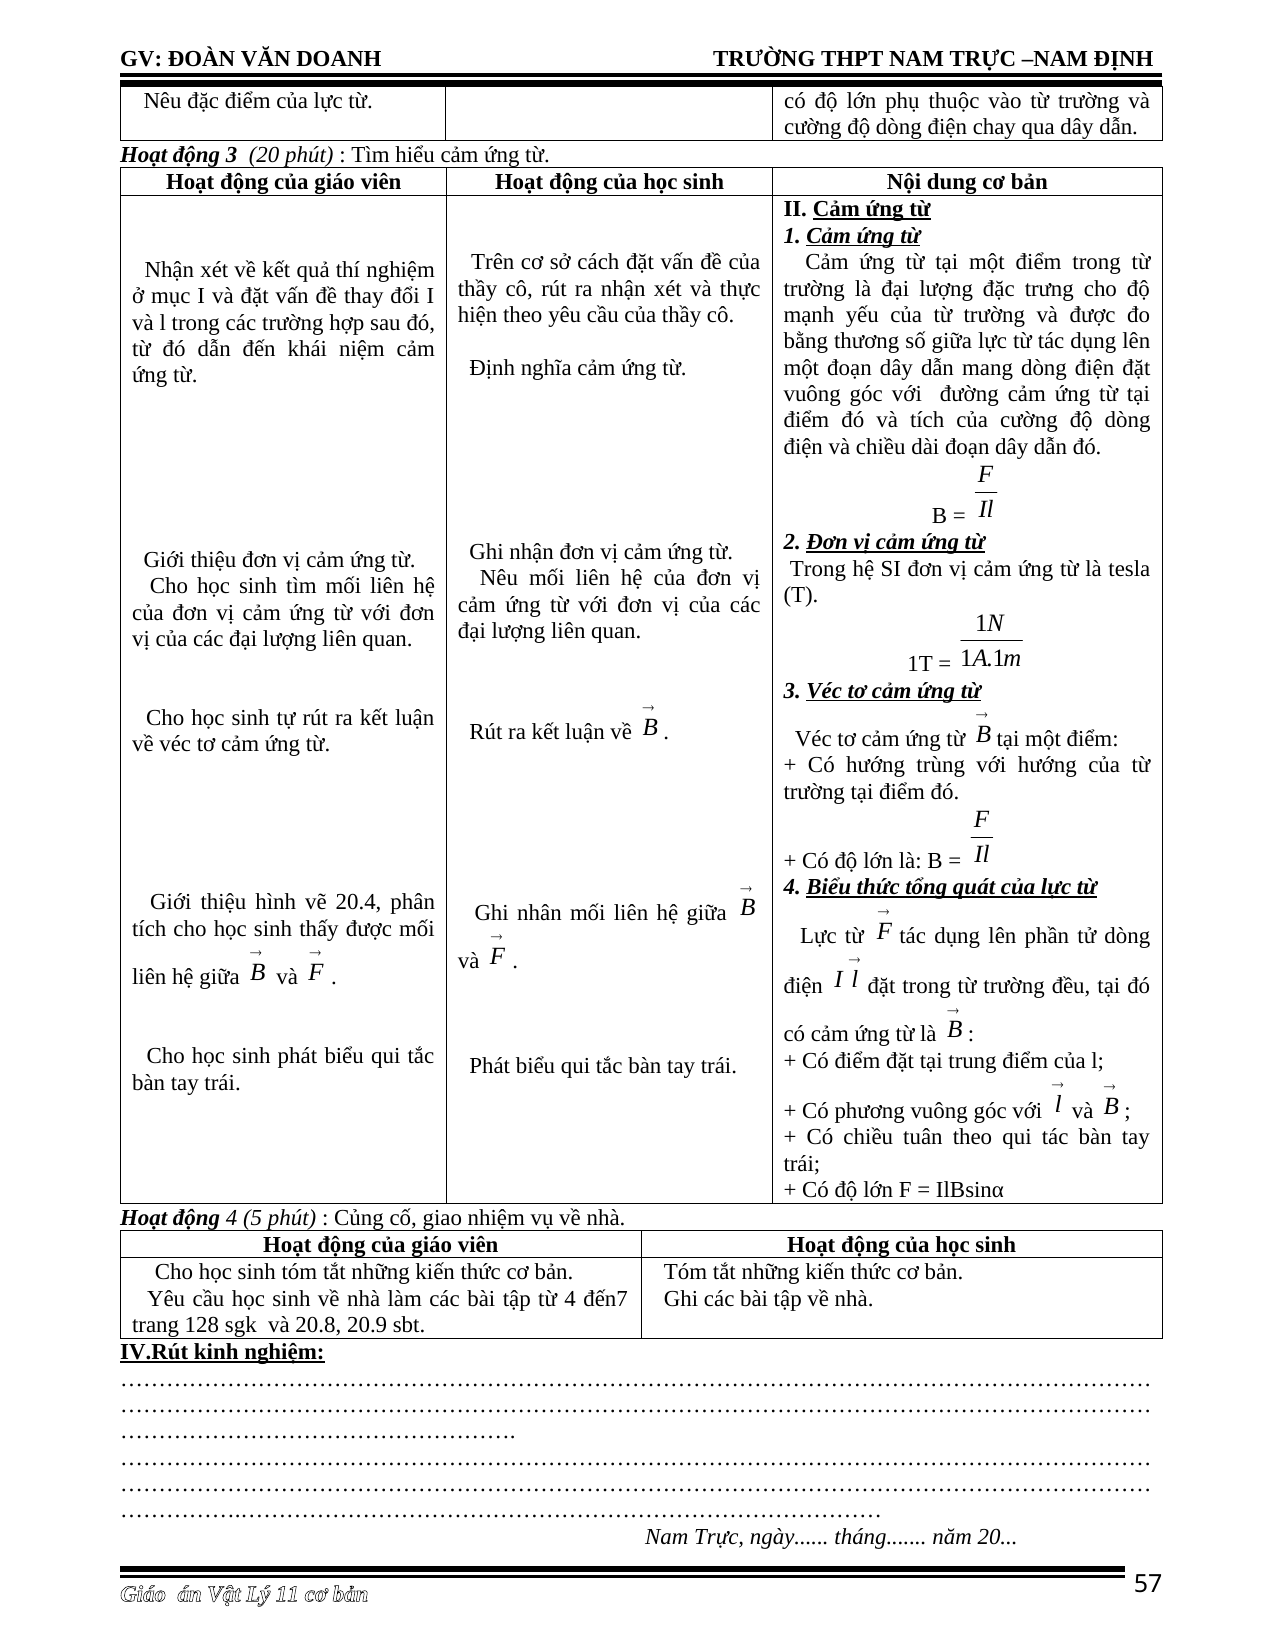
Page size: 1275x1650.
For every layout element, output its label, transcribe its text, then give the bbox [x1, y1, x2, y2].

table_cell Cho học sinh tóm tắt những kiến thức cơ bản. Yêu cầu học sinh về nhà làm các bài tập từ 4 đến7 trang 128 sgk và 20.8, 20.9 sbt. [121, 1258, 641, 1337]
table_cell Tóm tắt những kiến thức cơ bản. Ghi các bài tập về nhà. [642, 1258, 1162, 1337]
table_header Hoạt động của giáo viên [121, 1231, 641, 1257]
text Hoạt động 4 (5 phút) : Củng cố, giao nhiệm vụ về nhà. [120, 1204, 1162, 1230]
text …………………………………………………………………………………………………………………………………………………………………………………………………………………………………………………………………………………………….…………………………………………………………………………………………………………………………………………………………………………………………………………………………………………………………….………………………………………………………………………… [120, 1365, 1162, 1523]
table_cell Trên cơ sở cách đặt vấn đề của thầy cô, rút ra nhận xét và thực hiện theo yêu cầu của thầy cô. Định nghĩa cảm ứng từ. Ghi nhận đơn vị cảm ứng từ. Nêu mối liên hệ của đơn vị cảm ứng từ với đơn vị của các đại lượng liên quan. Rút ra kết luận về . Ghi nhân mối liên hệ giữa và . Phát biểu qui tắc bàn tay trái. [447, 196, 772, 1202]
table_header Nội dung cơ bản [773, 168, 1162, 194]
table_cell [773, 87, 1162, 140]
table_cell II. Cảm ứng từ 1. Cảm ứng từ Cảm ứng từ tại một điểm trong từ trường là đại lượng đặc trưng cho độ mạnh yếu của từ trường và được đo bằng thương số giữa lực từ tác dụng lên một đoạn dây dẫn mang dòng điện đặt vuông góc với đường cảm ứng từ tại điểm đó và tích của cường độ dòng điện và chiều dài đoạn dây dẫn đó. B = 2. Đơn vị cảm ứng từ Trong hệ SI đơn vị cảm ứng từ là tesla (T). 1T = 3. Véc tơ cảm ứng từ Véc tơ cảm ứng từ tại một điểm: + Có hướng trùng với hướng của từ trường tại điểm đó. + Có độ lớn là: B = 4. Biểu thức tổng quát của lực từ Lực từ tác dụng lên phần tử dòng điện đặt trong từ trường đều, tại đó có cảm ứng từ là : + Có điểm đặt tại trung điểm của l; + Có phương vuông góc với và ; + Có chiều tuân theo qui tác bàn tay trái; + Có độ lớn F = IlBsinα [773, 196, 1162, 1202]
text IV.Rút kinh nghiệm: [120, 1339, 1162, 1365]
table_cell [121, 87, 445, 140]
text Hoạt động 3 (20 phút) : Tìm hiểu cảm ứng từ. [120, 141, 1162, 167]
table_header Hoạt động của học sinh [642, 1231, 1162, 1257]
table_header Hoạt động của học sinh [447, 168, 772, 194]
table_header Hoạt động của giáo viên [121, 168, 446, 194]
text Nam Trực, ngày...... tháng....... năm 20... [120, 1523, 1162, 1549]
table_cell Nhận xét về kết quả thí nghiệm ở mục I và đặt vấn đề thay đổi I và l trong các trường hợp sau đó, từ đó dẫn đến khái niệm cảm ứng từ. Giới thiệu đơn vị cảm ứng từ. Cho học sinh tìm mối liên hệ của đơn vị cảm ứng từ với đơn vị của các đại lượng liên quan. Cho học sinh tự rút ra kết luận về véc tơ cảm ứng từ. Giới thiệu hình vẽ 20.4, phân tích cho học sinh thấy được mối liên hệ giữa và . Cho học sinh phát biểu qui tắc bàn tay trái. [121, 196, 446, 1202]
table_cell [446, 87, 772, 140]
